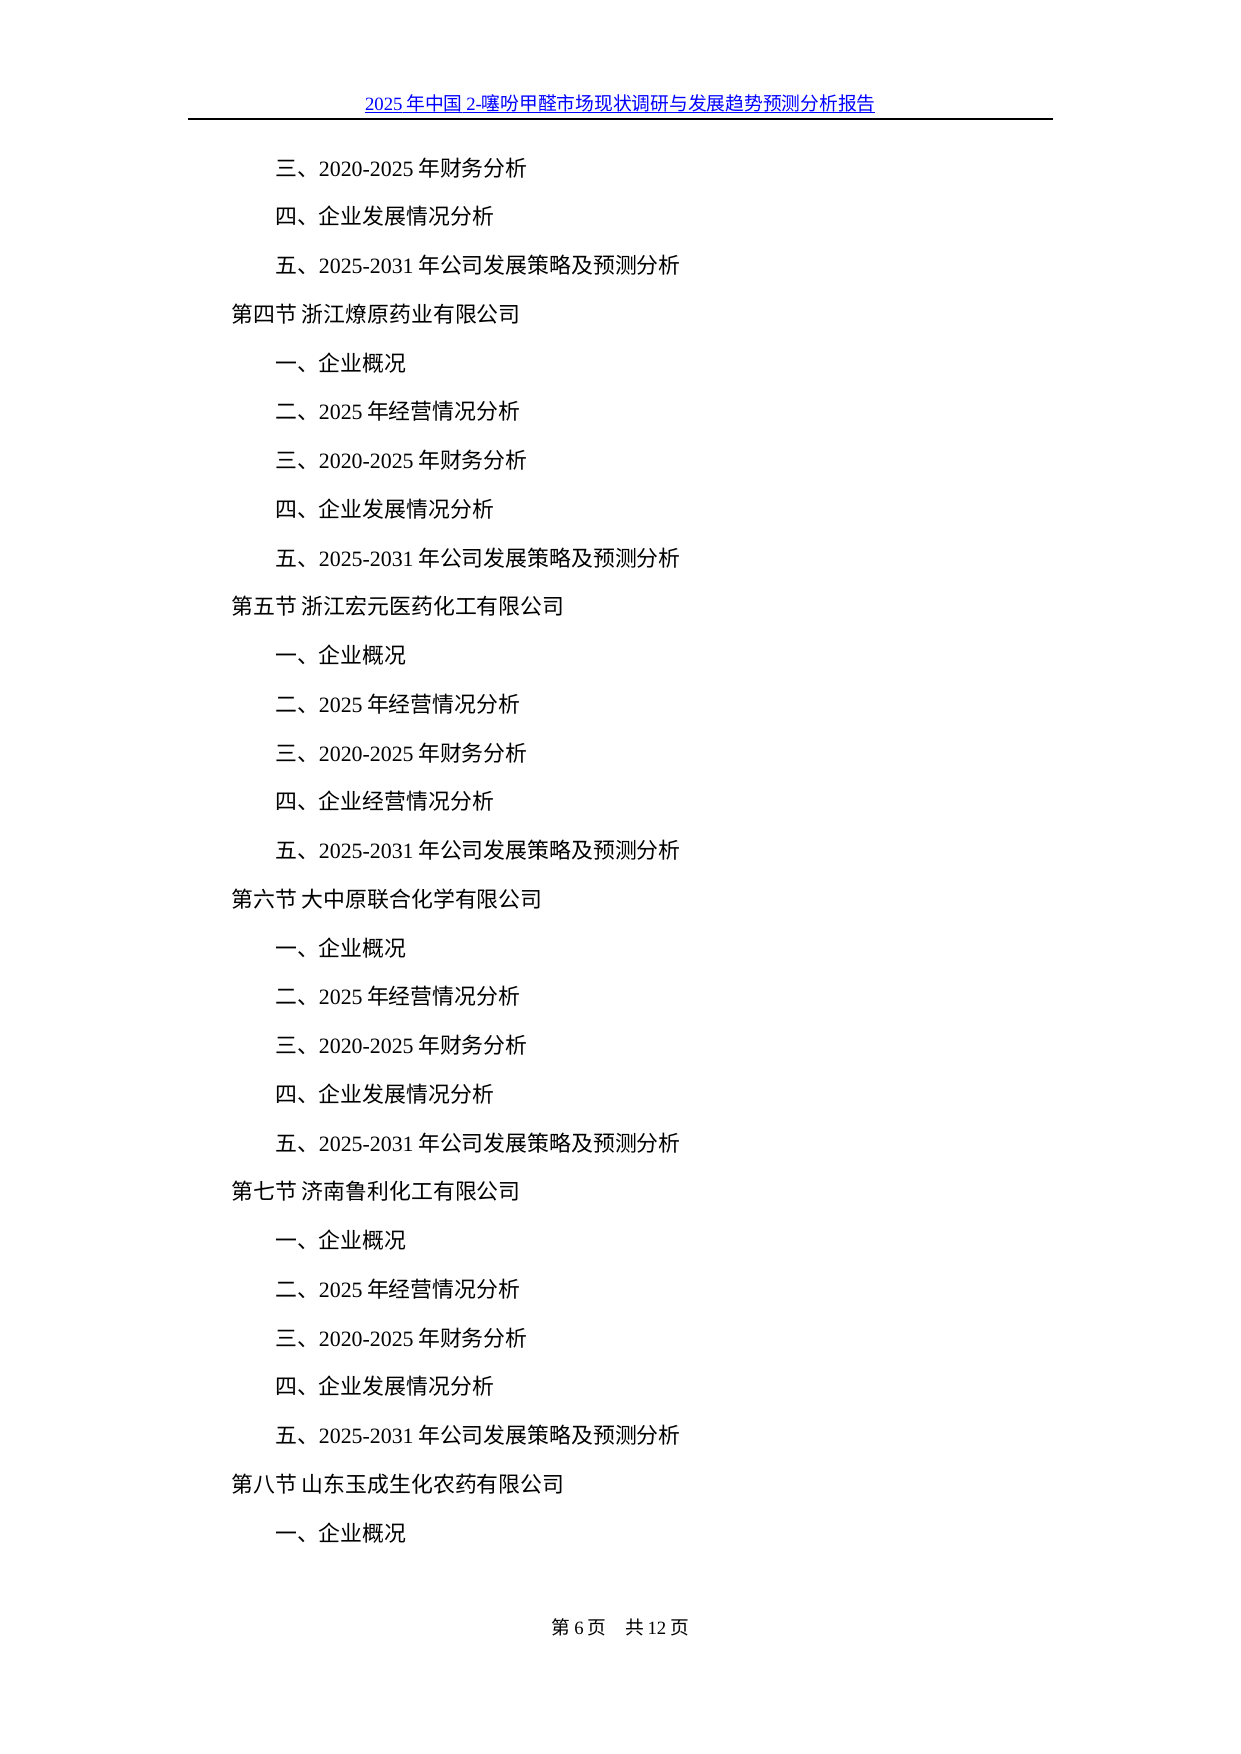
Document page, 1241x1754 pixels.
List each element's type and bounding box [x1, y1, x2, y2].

text [187, 150, 1053, 1548]
